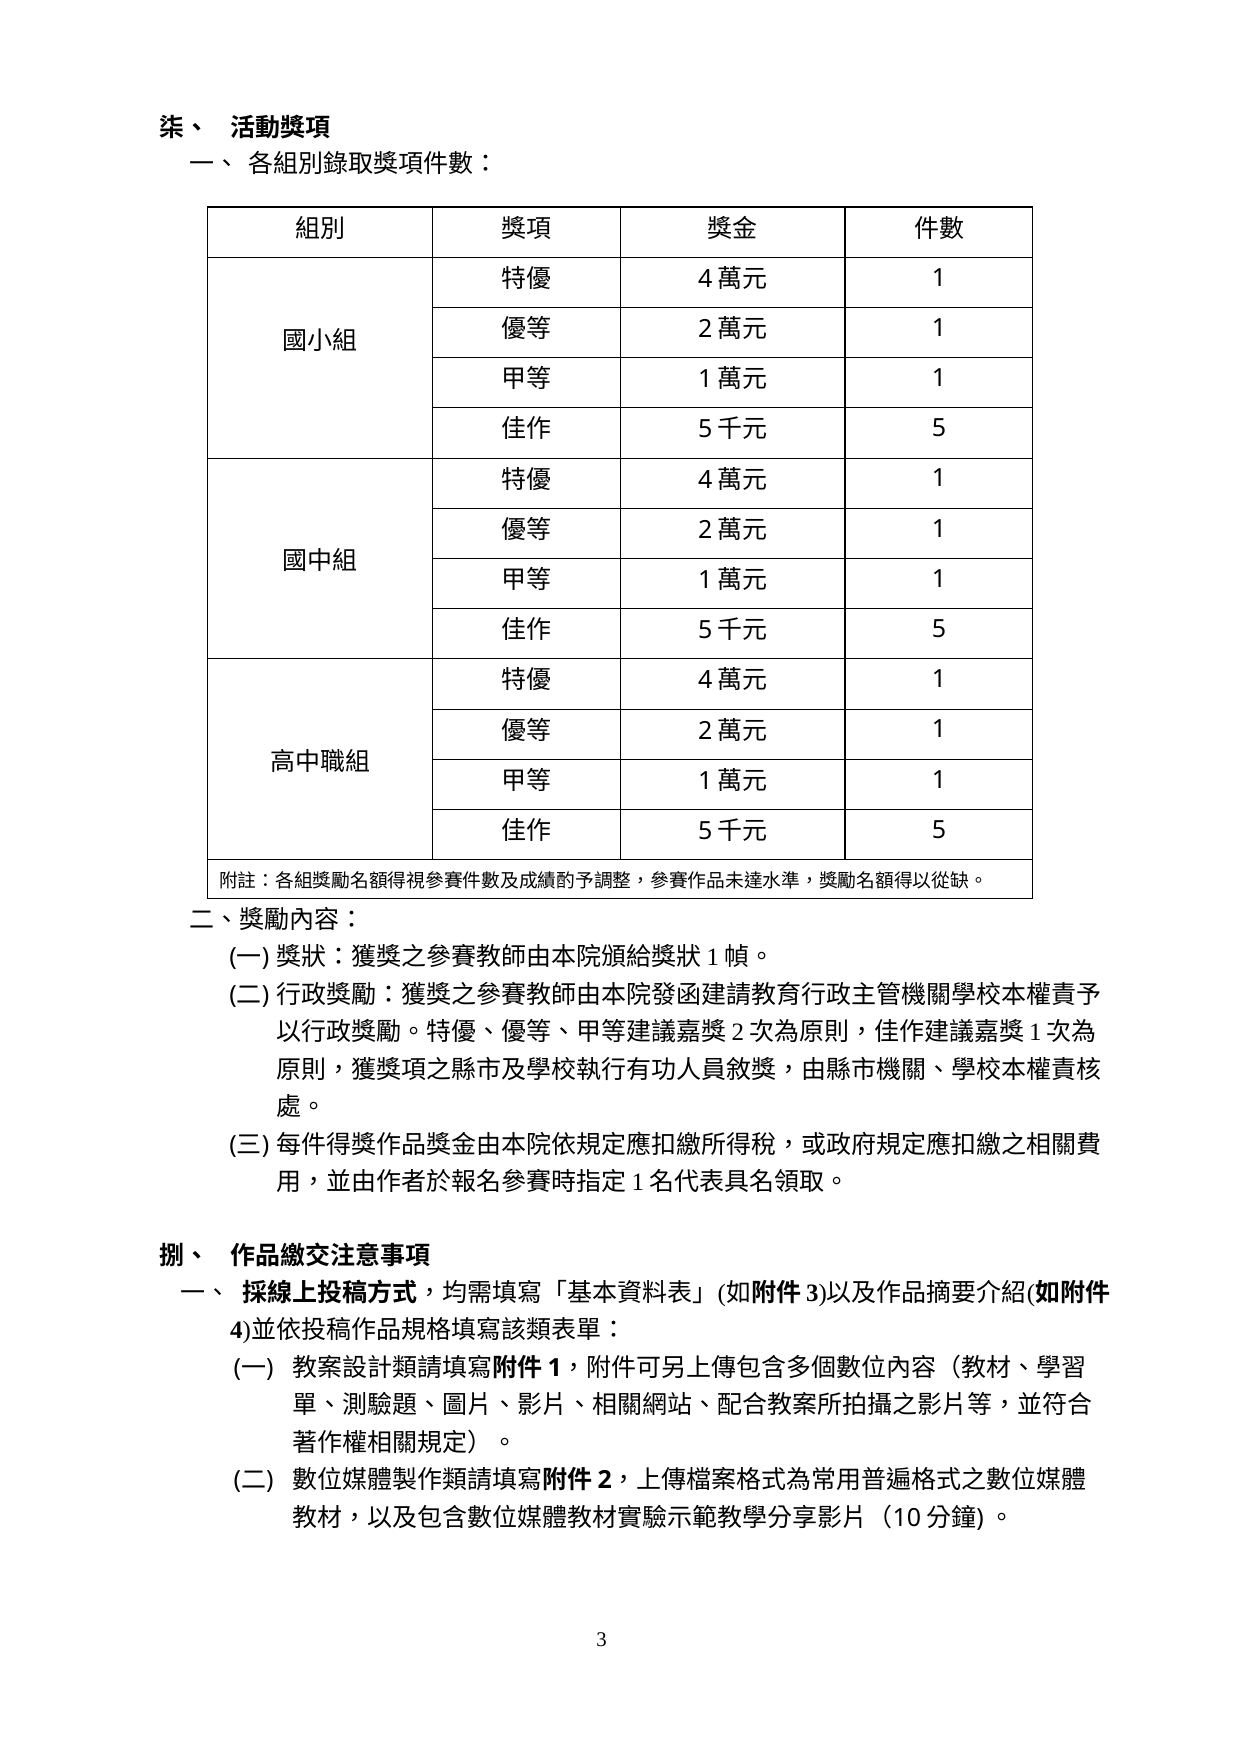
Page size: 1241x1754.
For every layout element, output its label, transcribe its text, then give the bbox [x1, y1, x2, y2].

list 作品繳交注意事項 [159, 1236, 1110, 1272]
table_cell 甲等 [433, 760, 620, 809]
table_header 組別 [208, 208, 432, 257]
list 採線上投稿方式，均需填寫「基本資料表」(如附件3)以及作品摘要介紹(如附件4)並依投稿作品規格填寫該類表單： [180, 1272, 1110, 1347]
list 各組別錄取獎項件數： [189, 144, 1110, 180]
list 獎狀：獲獎之參賽教師由本院頒給獎狀1幀。 [229, 936, 1110, 974]
table_header 件數 [846, 208, 1032, 257]
table_cell 特優 [433, 659, 620, 708]
table_header 獎項 [433, 208, 620, 257]
table_cell 國中組 [208, 459, 432, 658]
table_cell 5千元 [621, 810, 844, 859]
list 活動獎項 [159, 108, 1110, 144]
table_cell 2萬元 [621, 710, 844, 759]
table_cell 5 [846, 609, 1032, 658]
table_cell 4萬元 [621, 459, 844, 508]
table_cell 甲等 [433, 559, 620, 608]
list 每件得獎作品獎金由本院依規定應扣繳所得稅，或政府規定應扣繳之相關費用，並由作者於報名參賽時指定1名代表具名領取。 [229, 1124, 1110, 1199]
table_cell 國小組 [208, 258, 432, 457]
table_cell 1 [846, 559, 1032, 608]
table_cell 1萬元 [621, 760, 844, 809]
table_cell 1萬元 [621, 559, 844, 608]
table_cell 1萬元 [621, 358, 844, 407]
table_cell 特優 [433, 258, 620, 307]
table_cell 2萬元 [621, 308, 844, 357]
table_cell 特優 [433, 459, 620, 508]
table_cell 4萬元 [621, 258, 844, 307]
table_cell 2萬元 [621, 509, 844, 558]
table_cell 1 [846, 308, 1032, 357]
table_cell 甲等 [433, 358, 620, 407]
table_cell 佳作 [433, 408, 620, 457]
table_cell 優等 [433, 509, 620, 558]
table_cell 5千元 [621, 408, 844, 457]
text 二、獎勵內容： [130, 899, 1110, 936]
table_cell 高中職組 [208, 659, 432, 859]
list 教案設計類請填寫附件1，附件可另上傳包含多個數位內容（教材、學習單、測驗題、圖片、影片、相關網站、配合教案所拍攝之影片等，並符合著作權相關規定）。 [233, 1347, 1110, 1459]
table_cell 5 [846, 408, 1032, 457]
table_cell 1 [846, 459, 1032, 508]
table_cell 優等 [433, 710, 620, 759]
table_cell 附註：各組獎勵名額得視參賽件數及成績酌予調整，參賽作品未達水準，獎勵名額得以從缺。 [208, 860, 1032, 898]
table_cell 5千元 [621, 609, 844, 658]
table_cell 佳作 [433, 810, 620, 859]
table_cell 1 [846, 659, 1032, 708]
table_cell 4萬元 [621, 659, 844, 708]
table_cell 5 [846, 810, 1032, 859]
table_cell 優等 [433, 308, 620, 357]
table_cell 1 [846, 509, 1032, 558]
list 數位媒體製作類請填寫附件2，上傳檔案格式為常用普遍格式之數位媒體教材，以及包含數位媒體教材實驗示範教學分享影片（10分鐘) 。 [233, 1459, 1110, 1534]
list 行政獎勵：獲獎之參賽教師由本院發函建請教育行政主管機關學校本權責予以行政獎勵。特優、優等、甲等建議嘉獎2次為原則，佳作建議嘉獎1次為原則，獲獎項之縣市及學校執行有功人員敘獎，由縣市機關、學校本權責核處。 [229, 974, 1110, 1124]
table_cell 佳作 [433, 609, 620, 658]
table_cell 1 [846, 710, 1032, 759]
table_cell 1 [846, 358, 1032, 407]
table_cell 1 [846, 258, 1032, 307]
table_cell 1 [846, 760, 1032, 809]
table_header 獎金 [621, 208, 844, 257]
